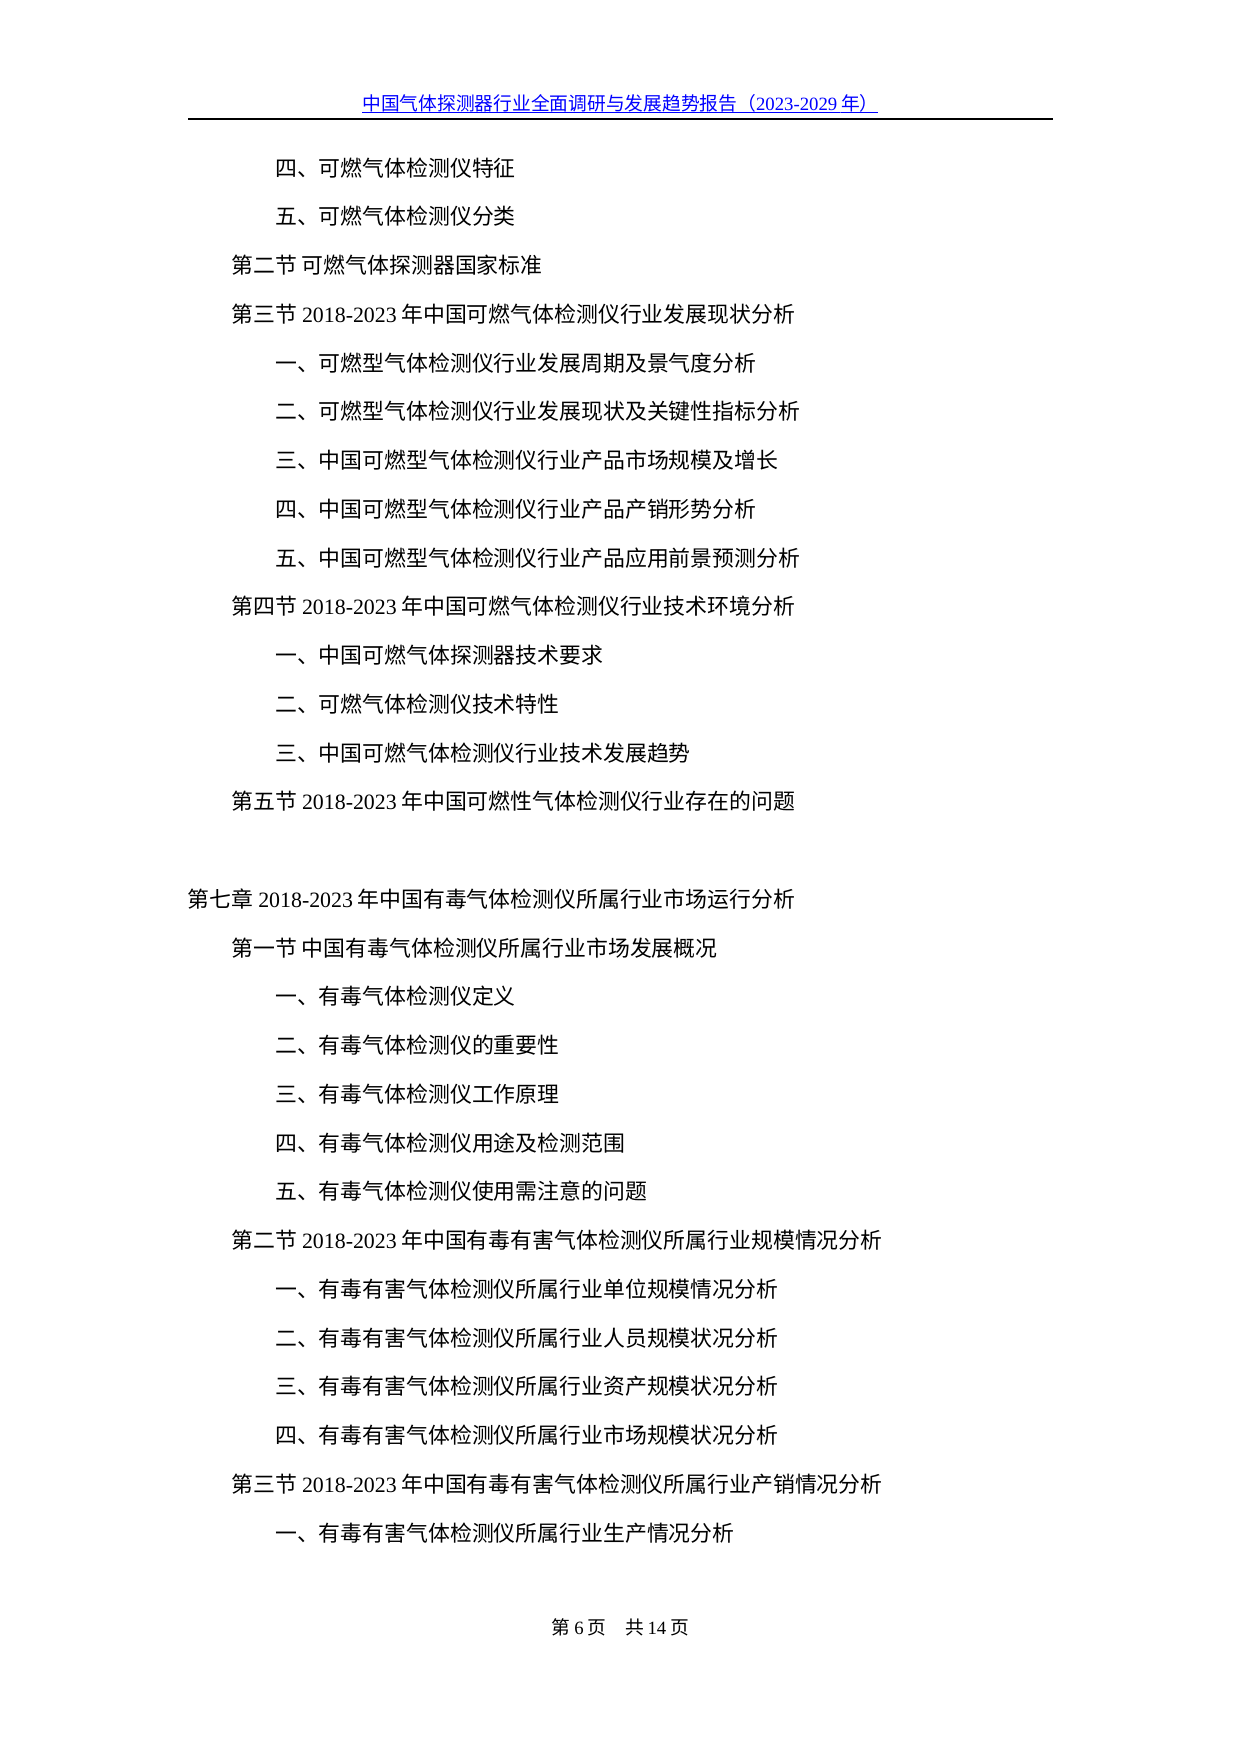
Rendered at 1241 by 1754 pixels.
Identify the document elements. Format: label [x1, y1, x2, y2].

text [187, 150, 1053, 1548]
